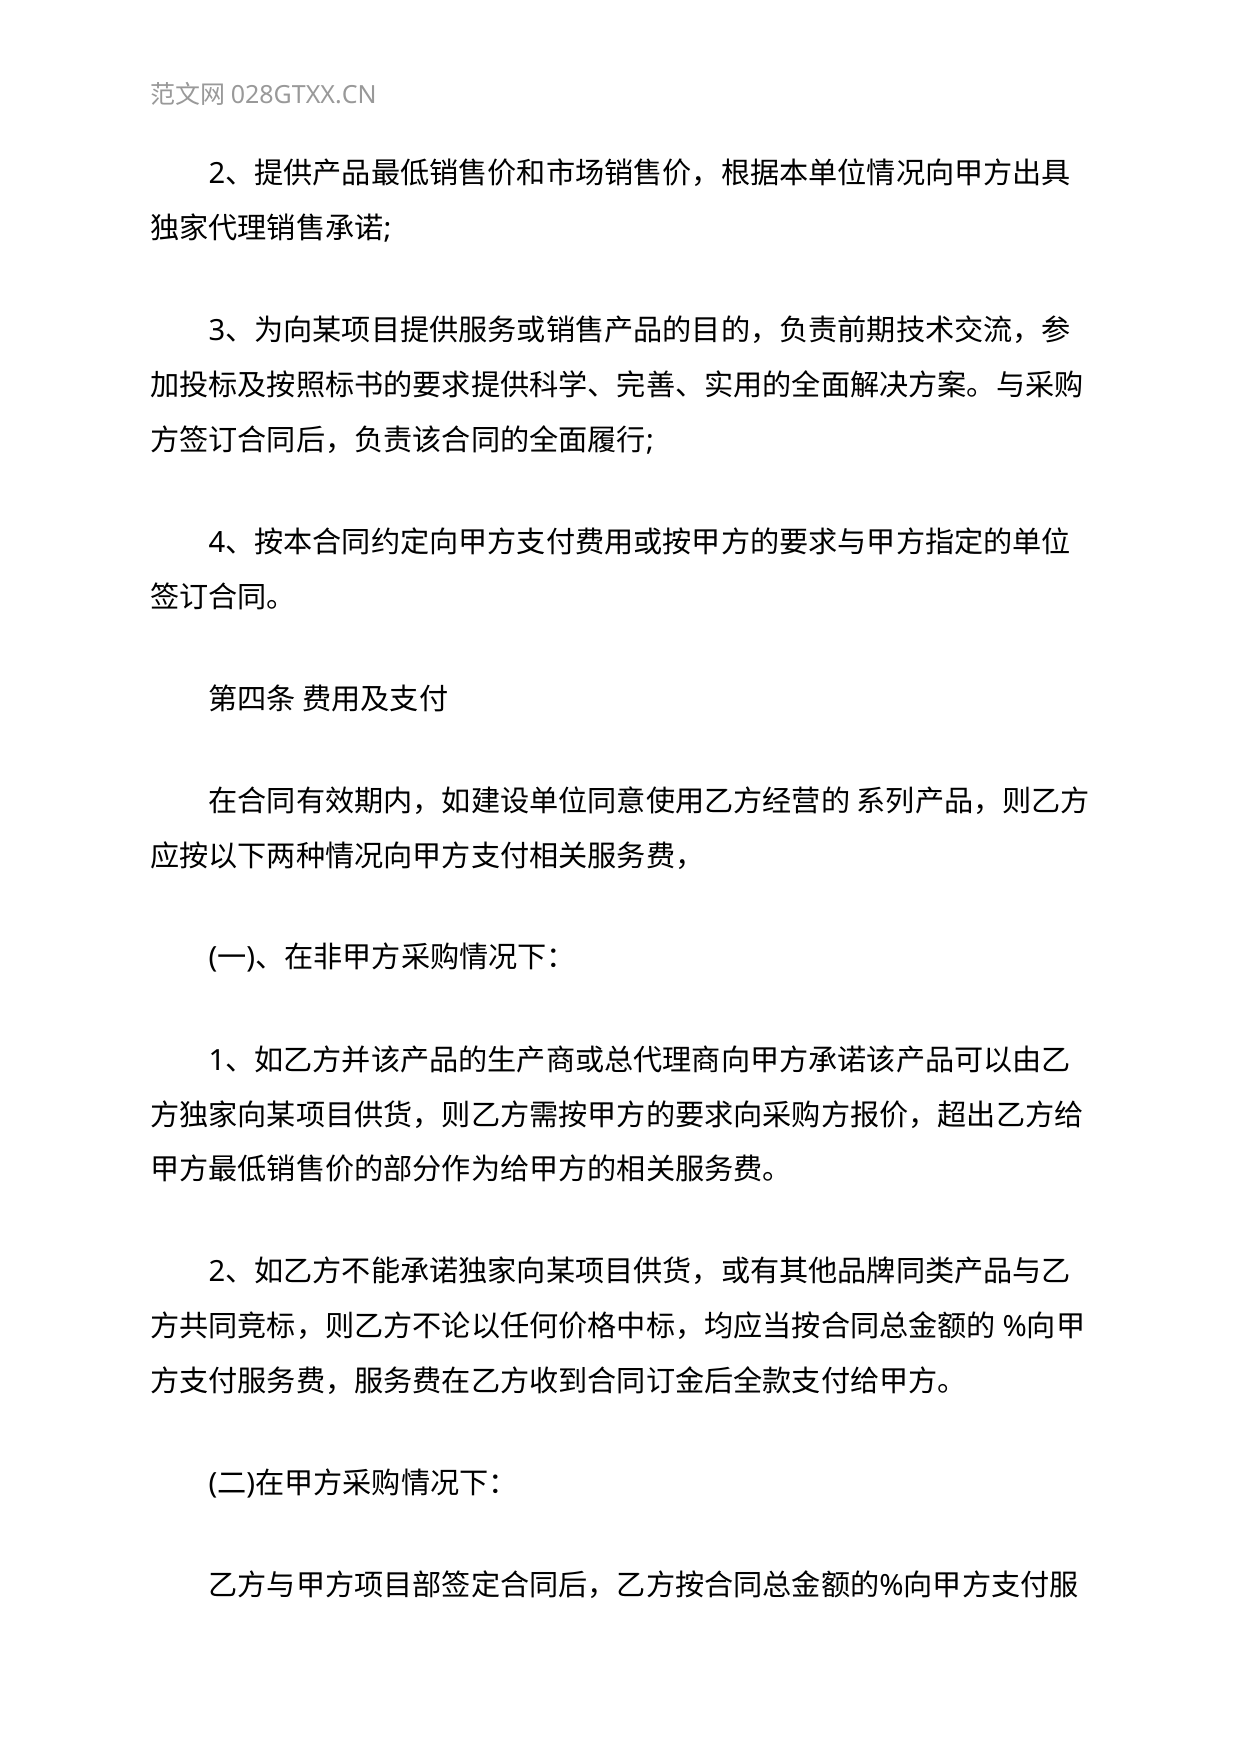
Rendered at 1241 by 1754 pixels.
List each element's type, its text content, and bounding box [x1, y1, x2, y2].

text 1、如乙方并该产品的生产商或总代理商向甲方承诺该产品可以由乙方独家向某项目供货，则乙方需按甲方的要求向采购方报价，超出乙方给甲方最低销售价的部分作为给甲方的相关服务费。 [150, 1036, 1090, 1188]
text 2、提供产品最低销售价和市场销售价，根据本单位情况向甲方出具独家代理销售承诺; [150, 150, 1090, 247]
text 4、按本合同约定向甲方支付费用或按甲方的要求与甲方指定的单位签订合同。 [150, 519, 1090, 616]
text (一)、在非甲方采购情况下： [150, 934, 1090, 976]
text 3、为向某项目提供服务或销售产品的目的，负责前期技术交流，参加投标及按照标书的要求提供科学、完善、实用的全面解决方案。与采购方签订合同后，负责该合同的全面履行; [150, 307, 1090, 459]
text 2、如乙方不能承诺独家向某项目供货，或有其他品牌同类产品与乙方共同竞标，则乙方不论以任何价格中标，均应当按合同总金额的 %向甲方支付服务费，服务费在乙方收到合同订金后全款支付给甲方。 [150, 1248, 1090, 1400]
text 第四条 费用及支付 [150, 676, 1090, 718]
text (二)在甲方采购情况下： [150, 1459, 1090, 1502]
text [150, 1561, 1090, 1604]
text 在合同有效期内，如建设单位同意使用乙方经营的 系列产品，则乙方应按以下两种情况向甲方支付相关服务费， [150, 777, 1090, 874]
